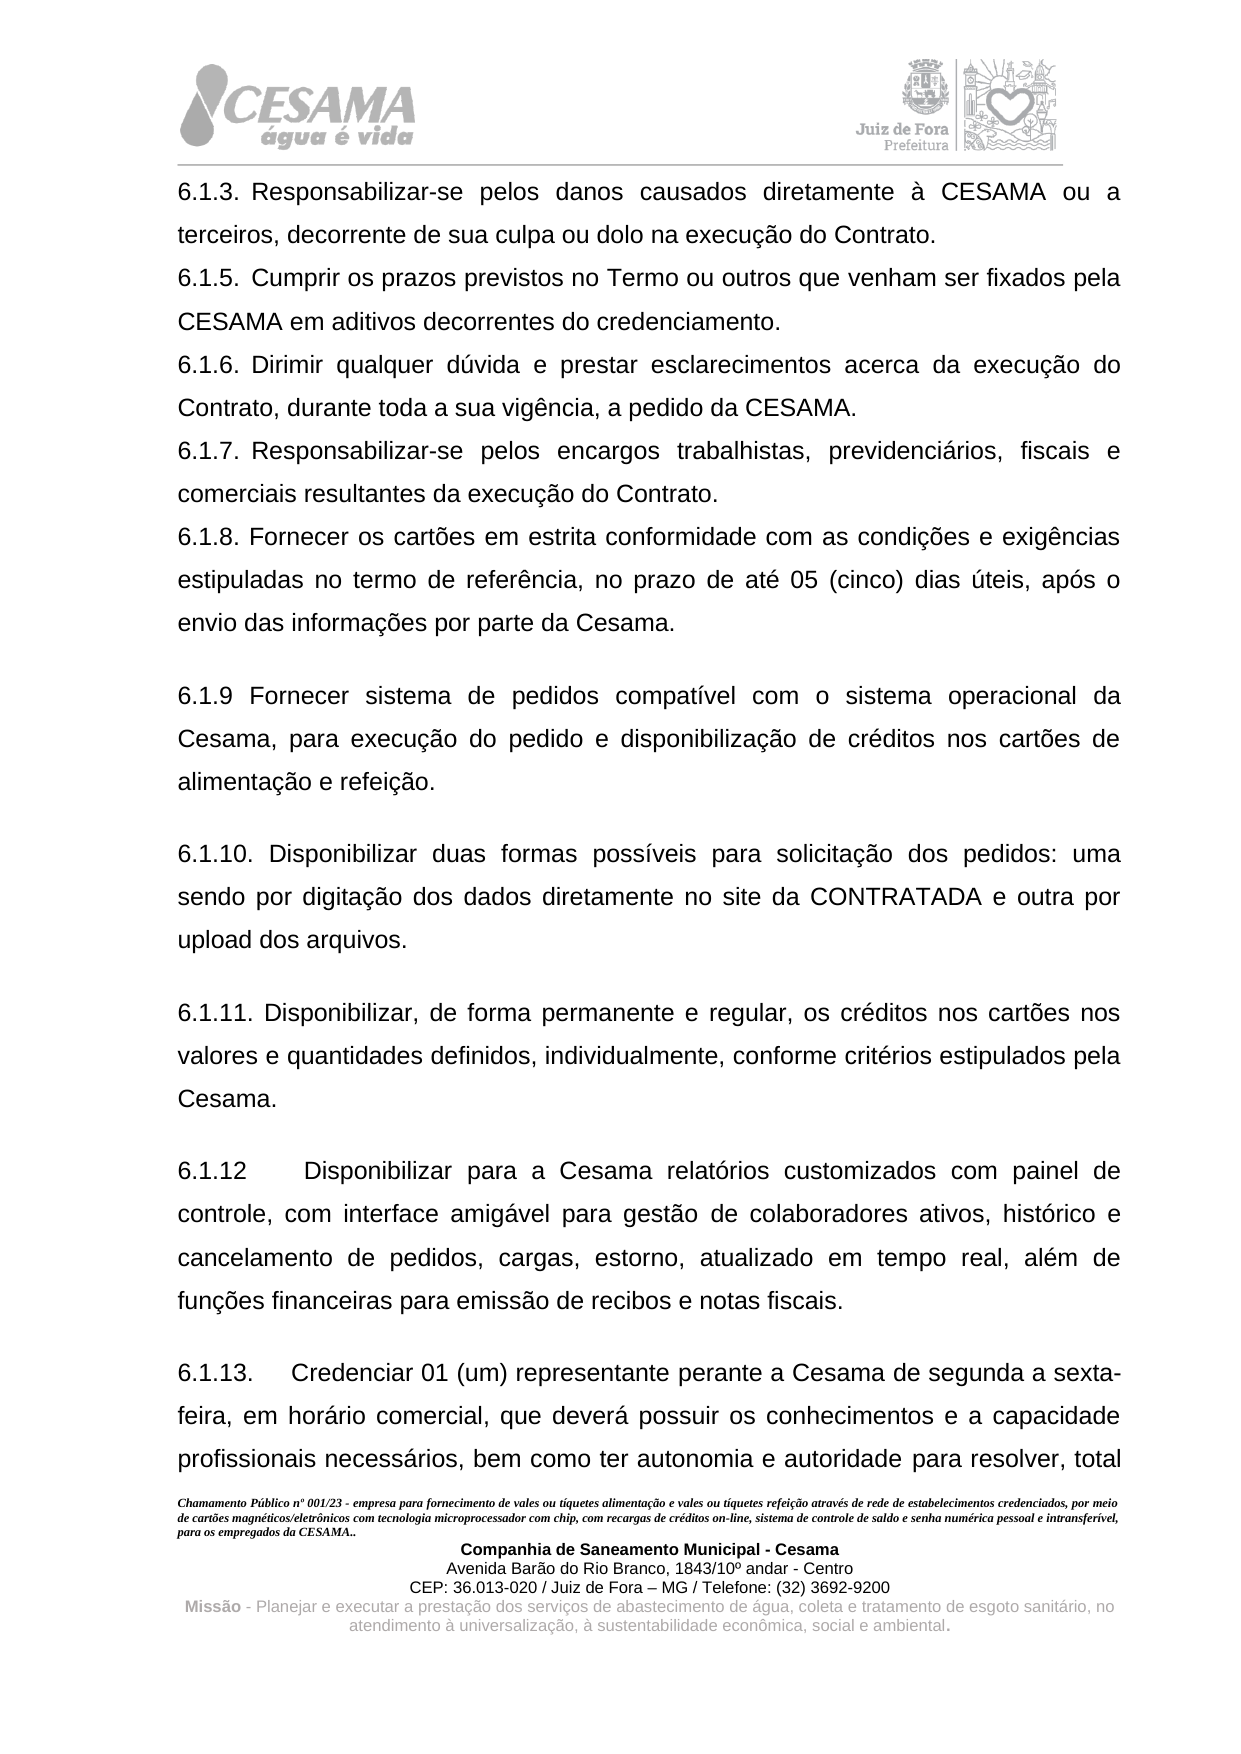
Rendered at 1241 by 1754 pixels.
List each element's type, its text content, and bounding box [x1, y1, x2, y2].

text 6.1.7. Responsabilizar-se pelos encargos trabalhistas, previdenciários, fiscais e comerciais resultantes da execução do Contrato. [177, 436, 1122, 508]
text 6.1.6. Dirimir qualquer dúvida e prestar esclarecimentos acerca da execução do Contrato, durante toda a sua vigência, a pedido da CESAMA. [177, 350, 1122, 422]
text 6.1.5. Cumprir os prazos previstos no Termo ou outros que venham ser fixados pela CESAMA em aditivos decorrentes do credenciamento. [177, 263, 1122, 335]
text 6.1.12 Disponibilizar para a Cesama relatórios customizados com painel de controle, com interface amigável para gestão de colaboradores ativos, histórico e cancelamento de pedidos, cargas, estorno, atualizado em tempo real, além de funções financeiras para emissão de recibos e notas fiscais. [177, 1156, 1122, 1314]
text 6.1.10. Disponibilizar duas formas possíveis para solicitação dos pedidos: uma sendo por digitação dos dados diretamente no site da CONTRATADA e outra por upload dos arquivos. [177, 839, 1122, 954]
text 6.1.11. Disponibilizar, de forma permanente e regular, os créditos nos cartões nos valores e quantidades definidos, individualmente, conforme critérios estipulados pela Cesama. [177, 998, 1122, 1113]
text 6.1.3. Responsabilizar-se pelos danos causados diretamente à CESAMA ou a terceiros, decorrente de sua culpa ou dolo na execução do Contrato. [177, 177, 1122, 249]
picture [177, 59, 1064, 166]
text 6.1.9 Fornecer sistema de pedidos compatível com o sistema operacional da Cesama, para execução do pedido e disponibilização de créditos nos cartões de alimentação e refeição. [177, 681, 1122, 796]
text 6.1.8. Fornecer os cartões em estrita conformidade com as condições e exigências estipuladas no termo de referência, no prazo de até 05 (cinco) dias úteis, após o envio das informações por parte da Cesama. [177, 522, 1122, 637]
